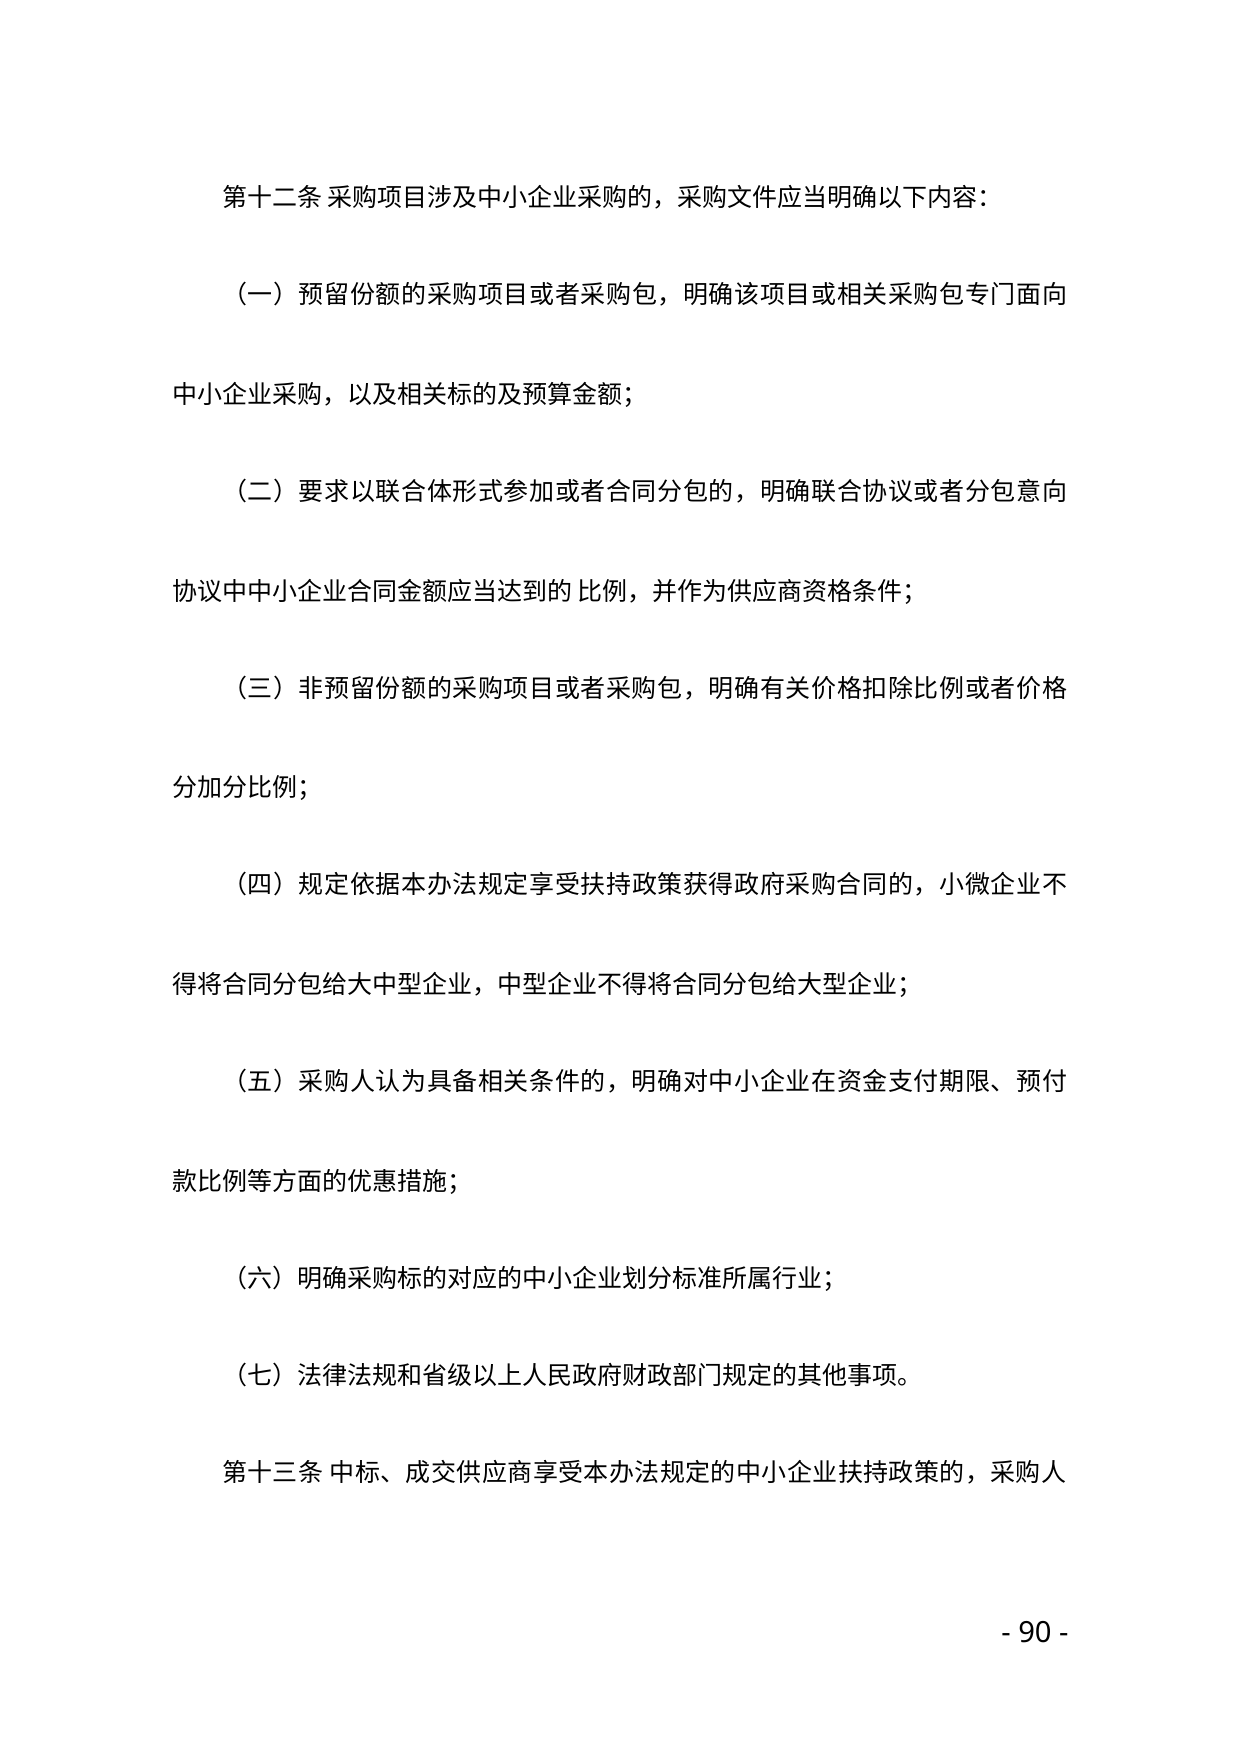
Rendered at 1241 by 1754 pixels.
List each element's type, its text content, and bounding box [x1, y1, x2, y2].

text （四）规定依据本办法规定享受扶持政策获得政府采购合同的，小微企业不得将合同分包给大中型企业，中型企业不得将合同分包给大型企业； [172, 850, 1068, 1016]
text （二）要求以联合体形式参加或者合同分包的，明确联合协议或者分包意向协议中中小企业合同金额应当达到的 比例，并作为供应商资格条件； [172, 456, 1068, 622]
text （三）非预留份额的采购项目或者采购包，明确有关价格扣除比例或者价格分加分比例； [172, 653, 1068, 819]
text （六）明确采购标的对应的中小企业划分标准所属行业； [172, 1243, 1068, 1310]
text （一）预留份额的采购项目或者采购包，明确该项目或相关采购包专门面向中小企业采购，以及相关标的及预算金额； [172, 259, 1068, 426]
text （七）法律法规和省级以上人民政府财政部门规定的其他事项。 [172, 1341, 1068, 1407]
text （五）采购人认为具备相关条件的，明确对中小企业在资金支付期限、预付款比例等方面的优惠措施； [172, 1047, 1068, 1213]
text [172, 1438, 1068, 1504]
text 第十二条 采购项目涉及中小企业采购的，采购文件应当明确以下内容： [172, 162, 1068, 229]
